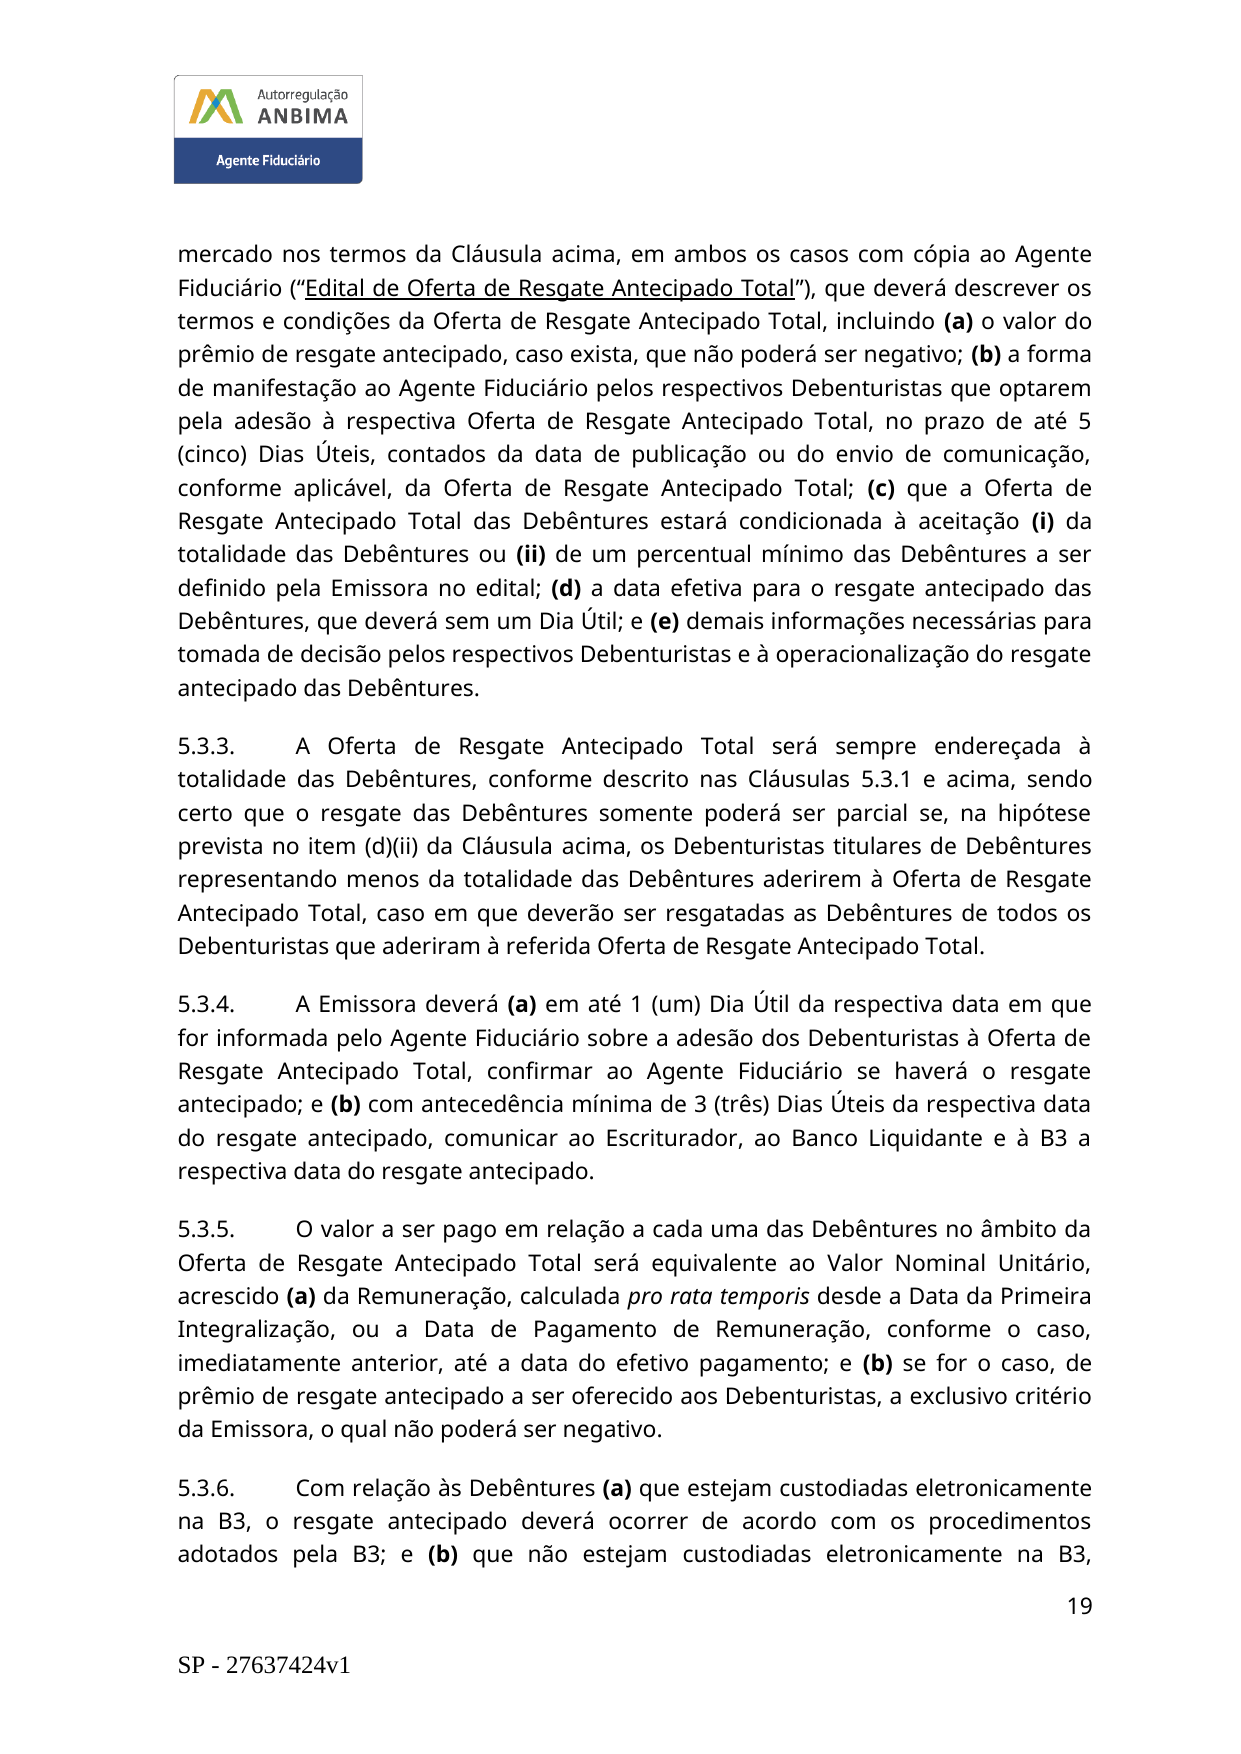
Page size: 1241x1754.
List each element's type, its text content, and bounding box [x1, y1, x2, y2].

picture [173, 75, 363, 184]
list A Oferta de Resgate Antecipado Total será sempre endereçada à totalidade das Debêntures, conforme descrito nas Cláusulas 5.3.1 e 5.3.2 acima, sendo certo que o resgate das Debêntures somente poderá ser parcial se, na hipótese prevista no item (d)(ii) da Cláusula 5.3.2 acima, os Debenturistas titulares de Debêntures representando menos da totalidade das Debêntures aderirem à Oferta de Resgate Antecipado Total, caso em que deverão ser resgatadas as Debêntures de todos os Debenturistas que aderiram à referida Oferta de Resgate Antecipado Total. [177, 728, 1092, 961]
list O valor a ser pago em relação a cada uma das Debêntures no âmbito da Oferta de Resgate Antecipado Total será equivalente ao Valor Nominal Unitário, acrescido (a) da Remuneração, calculada pro rata temporis desde a Data da Primeira Integralização, ou a Data de Pagamento de Remuneração, conforme o caso, imediatamente anterior, até a data do efetivo pagamento; e (b) se for o caso, de prêmio de resgate antecipado a ser oferecido aos Debenturistas, a exclusivo critério da Emissora, o qual não poderá ser negativo. [177, 1211, 1092, 1444]
list A Emissora deverá (a) em até 1 (um) Dia Útil da respectiva data em que for informada pelo Agente Fiduciário sobre a adesão dos Debenturistas à Oferta de Resgate Antecipado Total, confirmar ao Agente Fiduciário se haverá o resgate antecipado; e (b) com antecedência mínima de 3 (três) Dias Úteis da respectiva data do resgate antecipado, comunicar ao Escriturador, ao Banco Liquidante e à B3 a respectiva data do resgate antecipado. [177, 986, 1092, 1186]
